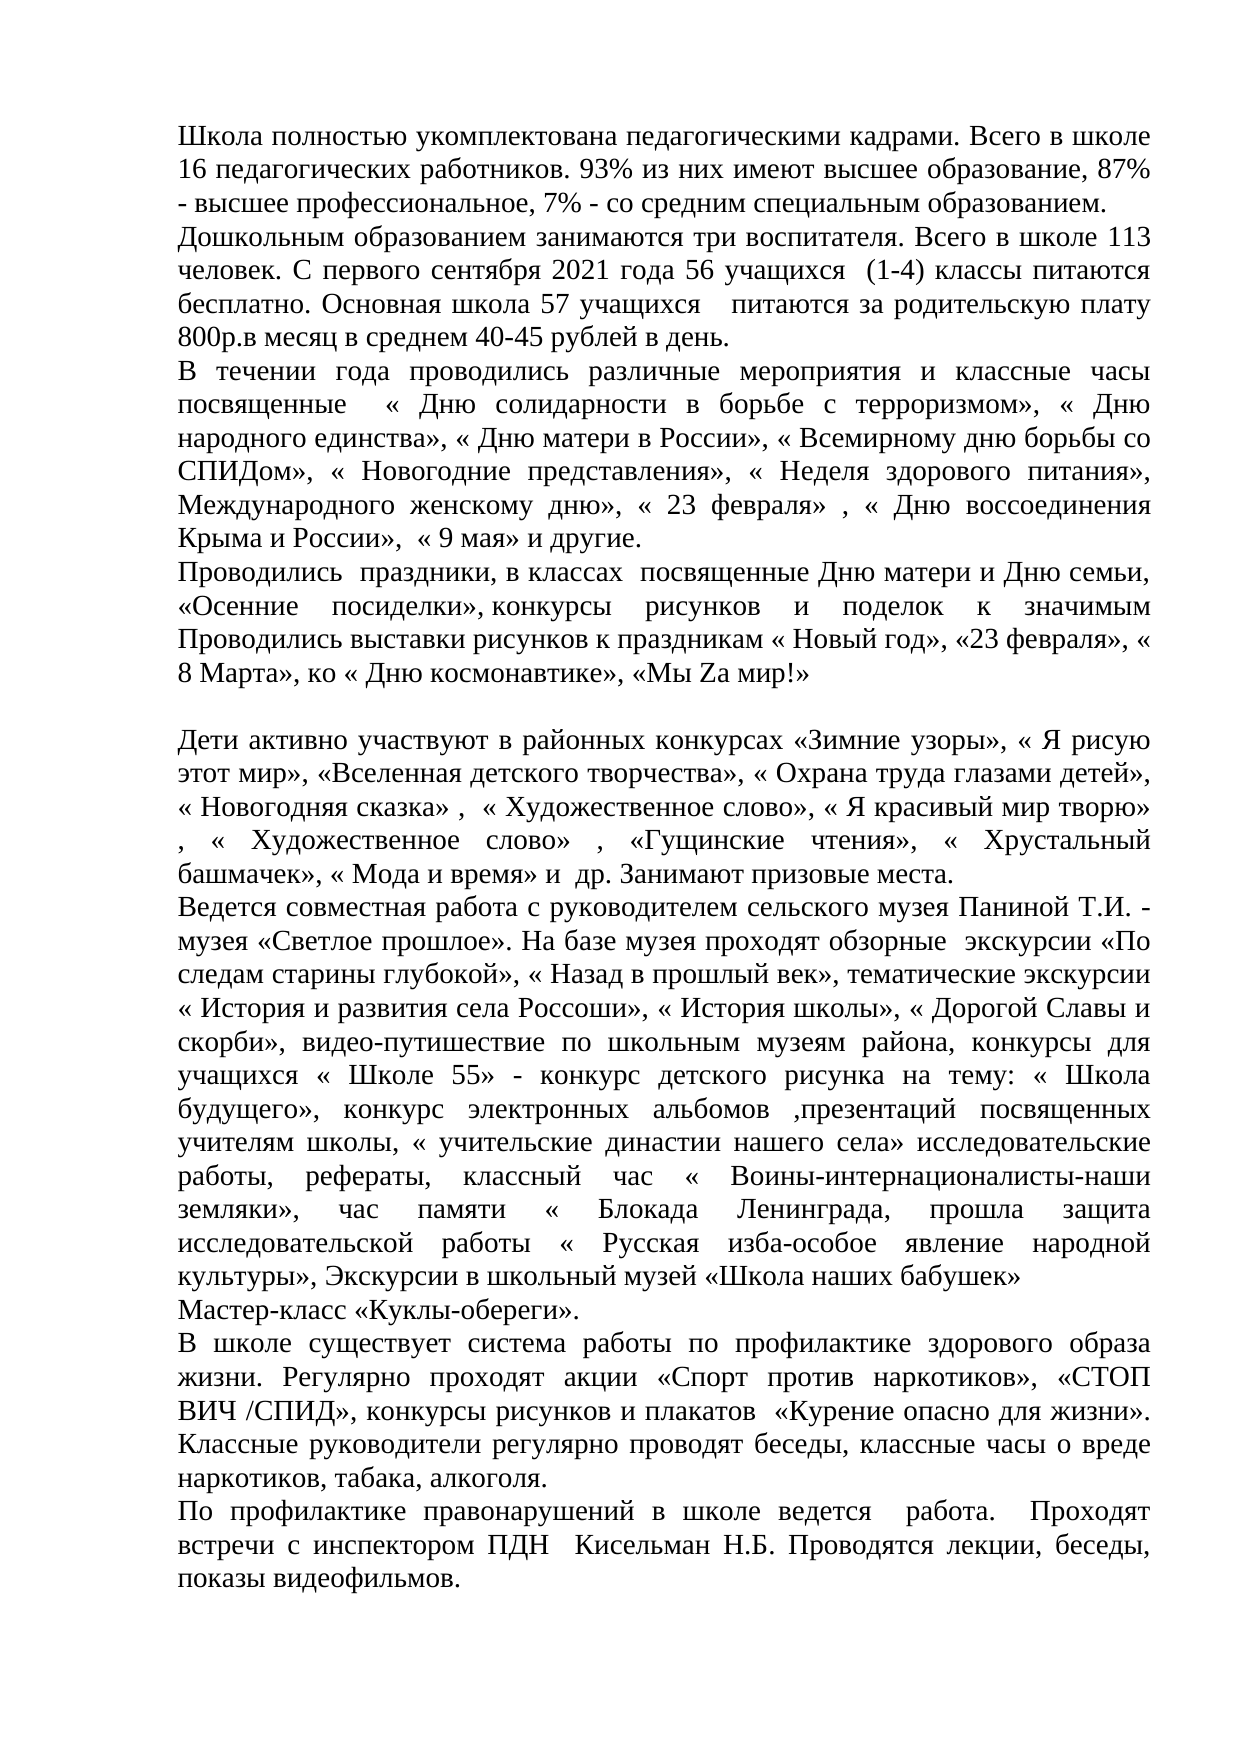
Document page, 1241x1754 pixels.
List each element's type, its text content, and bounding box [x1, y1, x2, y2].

text Проводились праздники, в классах посвященные Дню матери и Дню семьи, «Осенние посиделки», конкурсы рисунков и поделок к значимым Проводились выставки рисунков к праздникам « Новый год», «23 февраля», « 8 Марта», ко « Дню космонавтике», «Мы Zа мир!» [177, 554, 1152, 688]
text По профилактике правонарушений в школе ведется работа. Проходят встречи с инспектором ПДН Кисельман Н.Б. Проводятся лекции, беседы, показы видеофильмов. [177, 1493, 1152, 1594]
text Школа полностью укомплектована педагогическими кадрами. Всего в школе 16 педагогических работников. 93% из них имеют высшее образование, 87% - высшее профессиональное, 7% - со средним специальным образованием. [177, 118, 1152, 219]
text Мастер-класс «Куклы-обереги». [177, 1292, 1152, 1326]
text В школе существует система работы по профилактике здорового образа жизни. Регулярно проходят акции «Спорт против наркотиков», «СТОП ВИЧ /СПИД», конкурсы рисунков и плакатов «Курение опасно для жизни». Классные руководители регулярно проводят беседы, классные часы о вреде наркотиков, табака, алкоголя. [177, 1326, 1152, 1493]
text Дети активно участвуют в районных конкурсах «Зимние узоры», « Я рисую этот мир», «Вселенная детского творчества», « Охрана труда глазами детей», « Новогодняя сказка» , « Художественное слово», « Я красивый мир творю» , « Художественное слово» , «Гущинские чтения», « Хрустальный башмачек», « Мода и время» и др. Занимают призовые места. [177, 722, 1152, 889]
text В течении года проводились различные мероприятия и классные часы посвященные « Дню солидарности в борьбе с терроризмом», « Дню народного единства», « Дню матери в России», « Всемирному дню борьбы со СПИДом», « Новогодние представления», « Неделя здорового питания», Международного женскому дню», « 23 февраля» , « Дню воссоединения Крыма и России», « 9 мая» и другие. [177, 353, 1152, 554]
text Ведется совместная работа с руководителем сельского музея Паниной Т.И. - музея «Светлое прошлое». На базе музея проходят обзорные экскурсии «По следам старины глубокой», « Назад в прошлый век», тематические экскурсии « История и развития села Россоши», « История школы», « Дорогой Славы и скорби», видео-путишествие по школьным музеям района, конкурсы для учащихся « Школе 55» - конкурс детского рисунка на тему: « Школа будущего», конкурс электронных альбомов ,презентаций посвященных учителям школы, « учительские династии нашего села» исследовательские работы, рефераты, классный час « Воины-интернационалисты-наши земляки», час памяти « Блокада Ленинграда, прошла защита исследовательской работы « Русская изба-особое явление народной культуры», Экскурсии в школьный музей «Школа наших бабушек» [177, 889, 1152, 1292]
text Дошкольным образованием занимаются три воспитателя. Всего в школе 113 человек. С первого сентября 2021 года 56 учащихся (1-4) классы питаются бесплатно. Основная школа 57 учащихся питаются за родительскую плату 800р.в месяц в среднем 40-45 рублей в день. [177, 219, 1152, 353]
